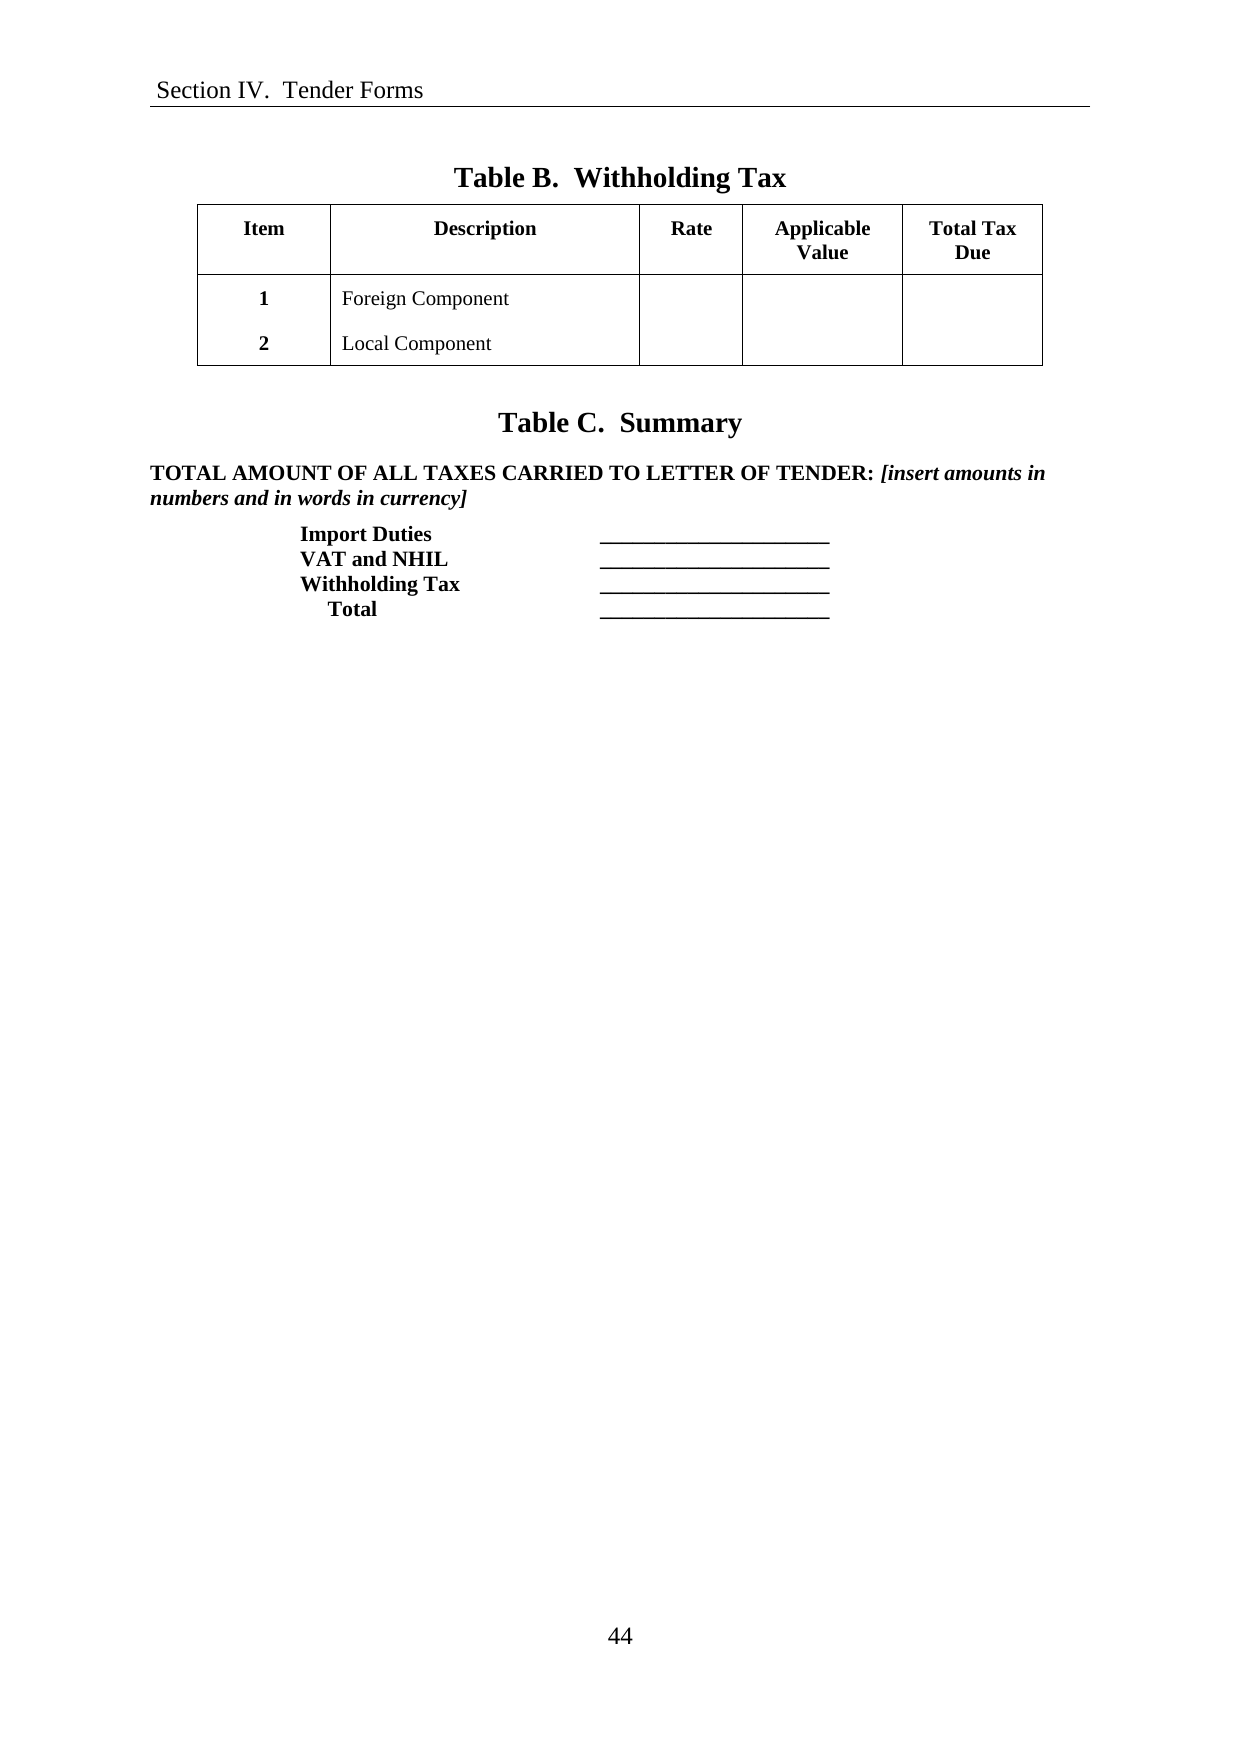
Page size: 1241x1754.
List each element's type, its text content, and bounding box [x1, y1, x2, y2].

text Table B. Withholding Tax [150, 160, 1090, 194]
table_header Description [331, 205, 639, 274]
table_cell 1 2 [198, 275, 330, 365]
text Table C. Summary [150, 405, 1090, 439]
text TOTAL AMOUNT OF ALL TAXES CARRIED TO LETTER OF TENDER: [insert amounts in numbers and in words in currency] [150, 460, 1090, 510]
table_cell [640, 275, 742, 365]
table_header Item [198, 205, 330, 274]
table_cell Foreign Component Local Component [331, 275, 639, 365]
text VAT and NHIL _____________________ [300, 546, 1090, 571]
text Total _____________________ [300, 596, 1090, 621]
text Import Duties _____________________ [300, 521, 1090, 546]
text Withholding Tax _____________________ [300, 571, 1090, 596]
table_header Total Tax Due [903, 205, 1042, 274]
table_cell [903, 275, 1042, 365]
table_cell [743, 275, 902, 365]
table_header Rate [640, 205, 742, 274]
table_header Applicable Value [743, 205, 902, 274]
